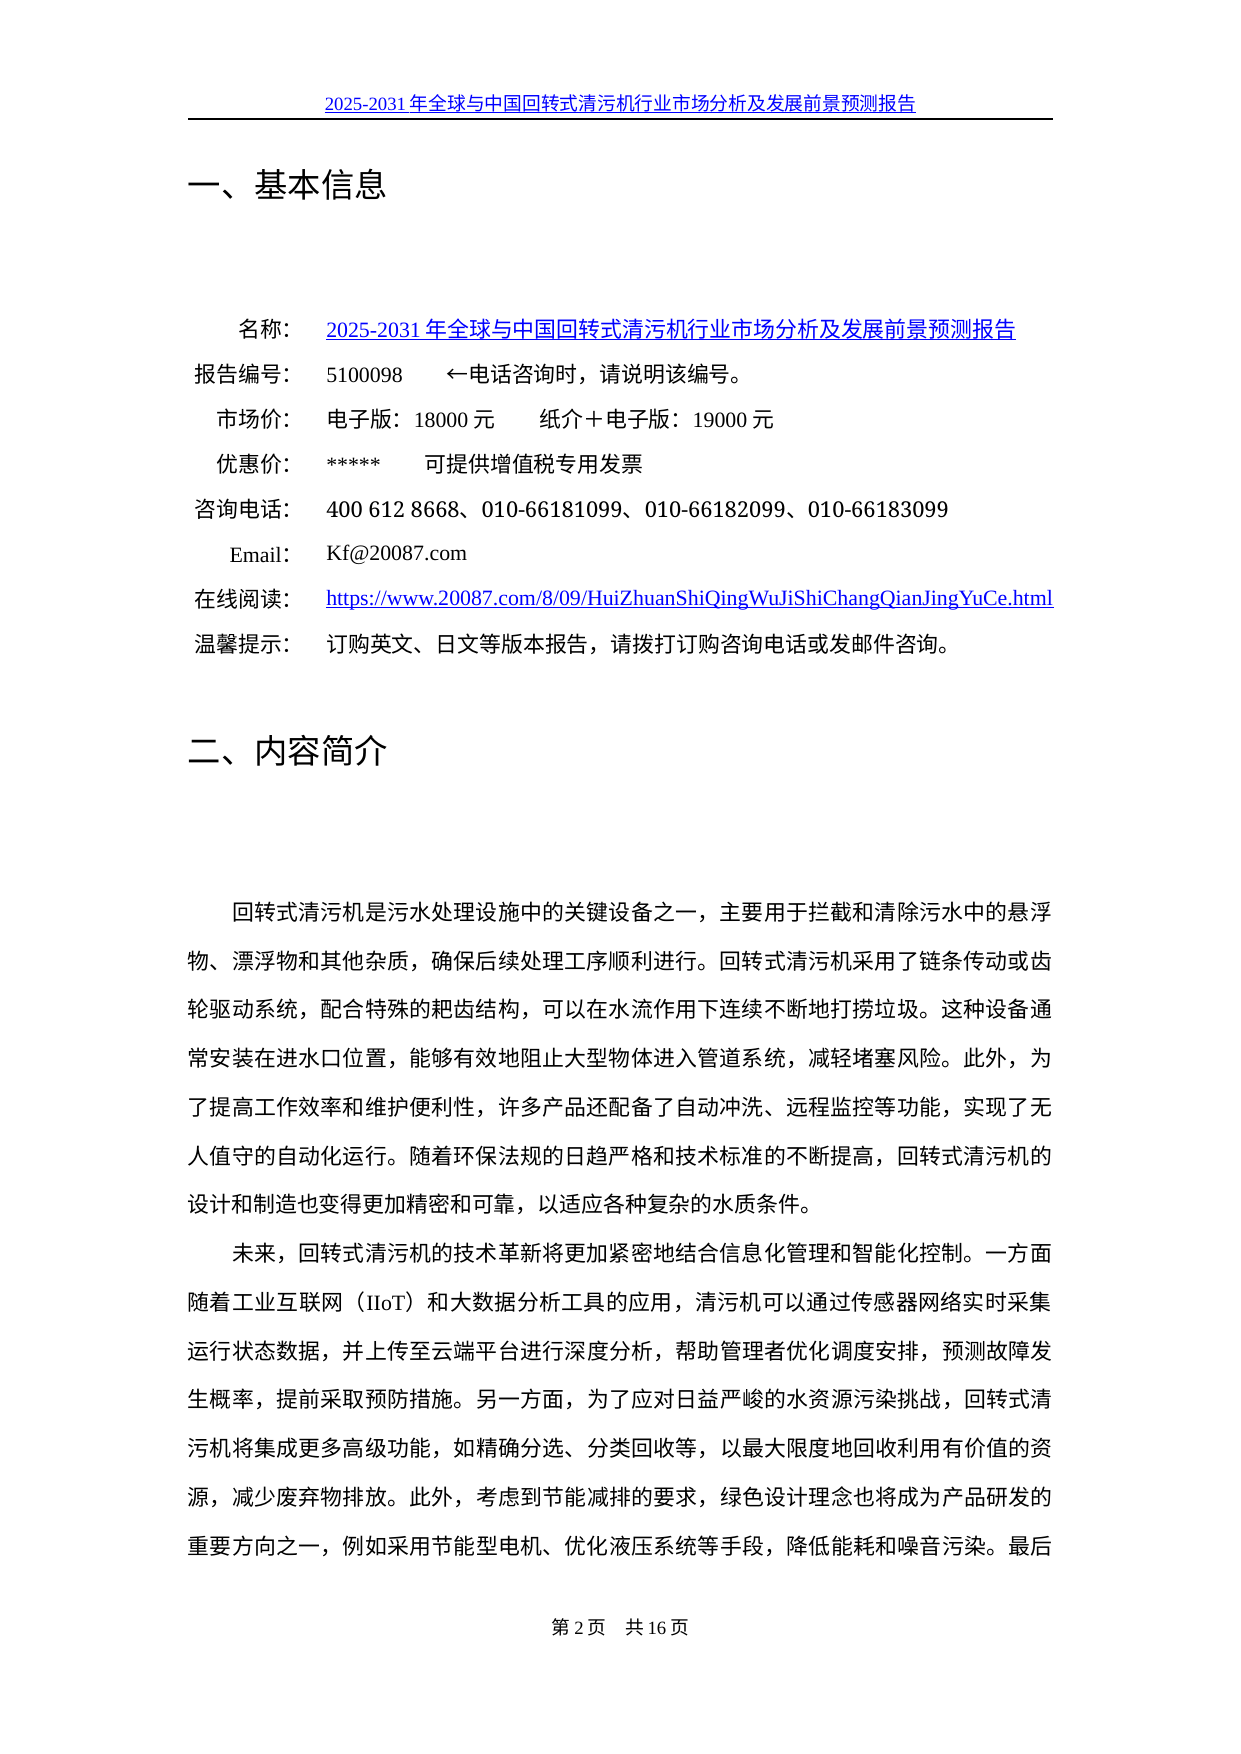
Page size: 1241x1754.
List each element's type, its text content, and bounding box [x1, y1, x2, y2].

table_cell 在线阅读： [167, 582, 315, 627]
table_cell 电子版：18000 元 纸介＋电子版：19000 元 [315, 402, 1073, 447]
table_cell 市场价： [167, 402, 315, 447]
table_cell 咨询电话： [167, 492, 315, 537]
table_cell 报告编号： [167, 357, 315, 402]
table_cell 5100098 ←电话咨询时，请说明该编号。 [315, 357, 1073, 402]
table_cell Kf@20087.com [315, 537, 1073, 582]
title 二、内容简介 [187, 717, 1053, 782]
table_cell 订购英文、日文等版本报告，请拨打订购咨询电话或发邮件咨询。 [315, 627, 1073, 672]
table_cell 温馨提示： [167, 627, 315, 672]
table_cell 优惠价： [167, 447, 315, 492]
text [187, 894, 1053, 1561]
table_header 名称： [167, 312, 315, 357]
table_header 2025-2031年全球与中国回转式清污机行业市场分析及发展前景预测报告 [315, 312, 1073, 357]
title 一、基本信息 [187, 150, 1053, 215]
table_cell [315, 582, 1073, 627]
table_cell 400 612 8668、010-66181099、010-66182099、010-66183099 [315, 492, 1073, 537]
table_cell ***** 可提供增值税专用发票 [315, 447, 1073, 492]
table_cell Email： [167, 537, 315, 582]
